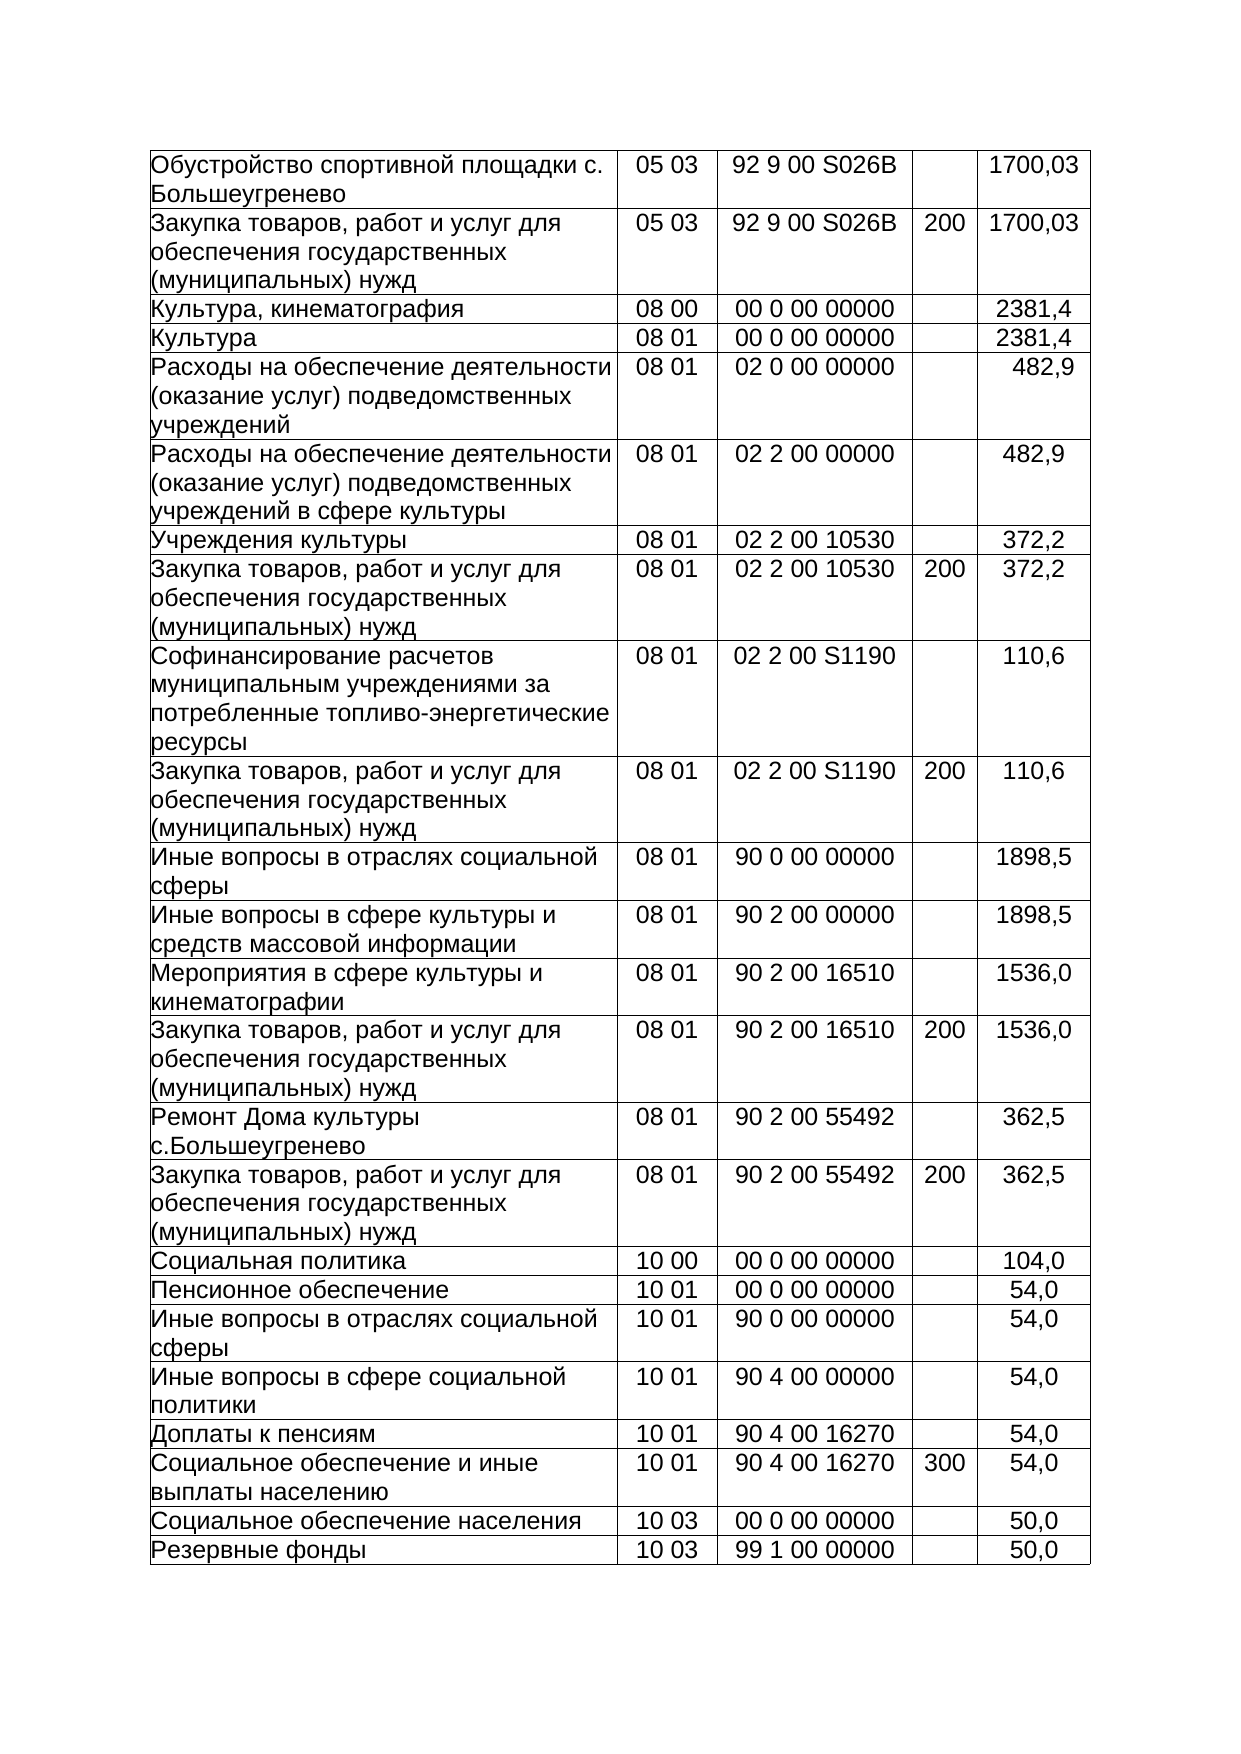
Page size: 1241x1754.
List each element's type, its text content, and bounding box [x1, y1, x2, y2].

table_cell 1898,5 [978, 901, 1090, 957]
table_cell [913, 1247, 977, 1275]
table_cell 90 2 00 16510 [718, 1016, 912, 1102]
table_cell 90 0 00 00000 [718, 843, 912, 900]
table_cell [913, 151, 977, 208]
table_cell 08 01 [618, 324, 717, 352]
table_cell 02 2 00 00000 [718, 440, 912, 525]
table_cell 00 0 00 00000 [718, 1507, 912, 1535]
table_cell 00 0 00 00000 [718, 295, 912, 323]
table_cell 08 01 [618, 641, 717, 756]
table_cell 362,5 [978, 1160, 1090, 1246]
table_cell Резервные фонды [151, 1536, 617, 1564]
table_cell 104,0 [978, 1247, 1090, 1275]
table_cell 08 01 [618, 353, 717, 438]
table_cell [913, 353, 977, 438]
table_cell [913, 440, 977, 525]
table_cell Социальное обеспечение и иные выплаты населению [151, 1449, 617, 1506]
table_cell 90 2 00 16510 [718, 959, 912, 1015]
table_cell [913, 1276, 977, 1304]
table_cell 90 4 00 16270 [718, 1420, 912, 1448]
table_cell Социальная политика [151, 1247, 617, 1275]
table_cell 54,0 [978, 1276, 1090, 1304]
table_cell 1536,0 [978, 1016, 1090, 1102]
table_cell 1700,03 [978, 151, 1090, 208]
table_cell Иные вопросы в сфере культуры и средств массовой информации [151, 901, 617, 957]
table_cell 10 01 [618, 1362, 717, 1419]
table_cell 372,2 [978, 526, 1090, 554]
table_cell Социальное обеспечение населения [151, 1507, 617, 1535]
table_cell 300 [913, 1449, 977, 1506]
table_cell Закупка товаров, работ и услуг для обеспечения государственных (муниципальных) нужд [151, 1160, 617, 1246]
table_cell 02 0 00 00000 [718, 353, 912, 438]
table_cell 1700,03 [978, 209, 1090, 294]
table_cell 08 00 [618, 295, 717, 323]
table_cell Закупка товаров, работ и услуг для обеспечения государственных (муниципальных) нужд [151, 1016, 617, 1102]
table_cell Культура, кинематография [151, 295, 617, 323]
table_cell 08 01 [618, 1016, 717, 1102]
table_cell Ремонт Дома культуры с.Большеугренево [151, 1103, 617, 1159]
table_cell 02 2 00 10530 [718, 526, 912, 554]
table_cell 05 03 [618, 151, 717, 208]
table_cell 10 01 [618, 1420, 717, 1448]
table_cell [913, 295, 977, 323]
table_cell 200 [913, 1160, 977, 1246]
table_cell 10 00 [618, 1247, 717, 1275]
table_cell Пенсионное обеспечение [151, 1276, 617, 1304]
table_cell 00 0 00 00000 [718, 1247, 912, 1275]
table_cell 90 2 00 00000 [718, 901, 912, 957]
table_cell [913, 526, 977, 554]
table_cell 110,6 [978, 641, 1090, 756]
table_cell 1536,0 [978, 959, 1090, 1015]
table_cell 1898,5 [978, 843, 1090, 900]
table_cell Закупка товаров, работ и услуг для обеспечения государственных (муниципальных) нужд [151, 757, 617, 842]
table_cell 99 1 00 00000 [718, 1536, 912, 1564]
table_cell 92 9 00 S026В [718, 209, 912, 294]
table_cell Расходы на обеспечение деятельности (оказание услуг) подведомственных учреждений [151, 353, 617, 438]
table_cell 2381,4 [978, 324, 1090, 352]
table_cell 200 [913, 1016, 977, 1102]
table_cell 54,0 [978, 1449, 1090, 1506]
table_cell [913, 1507, 977, 1535]
table_cell [913, 324, 977, 352]
table_cell [913, 1305, 977, 1361]
table_cell 482,9 [978, 353, 1090, 438]
table_cell [913, 843, 977, 900]
table_cell Софинансирование расчетов муниципальным учреждениями за потребленные топливо-энергетические ресурсы [151, 641, 617, 756]
table_cell 54,0 [978, 1420, 1090, 1448]
table_cell Иные вопросы в отраслях социальной сферы [151, 1305, 617, 1361]
table_cell 10 01 [618, 1449, 717, 1506]
table_cell Иные вопросы в сфере социальной политики [151, 1362, 617, 1419]
table_cell Расходы на обеспечение деятельности (оказание услуг) подведомственных учреждений в сфере культуры [151, 440, 617, 525]
table_cell 02 2 00 S1190 [718, 757, 912, 842]
table_cell 90 4 00 16270 [718, 1449, 912, 1506]
table_cell 90 4 00 00000 [718, 1362, 912, 1419]
table_cell 08 01 [618, 959, 717, 1015]
table_cell 200 [913, 757, 977, 842]
table_cell [913, 959, 977, 1015]
table_cell Доплаты к пенсиям [151, 1420, 617, 1448]
table_cell 482,9 [978, 440, 1090, 525]
table_cell 54,0 [978, 1305, 1090, 1361]
table_cell 02 2 00 S1190 [718, 641, 912, 756]
table_cell 00 0 00 00000 [718, 324, 912, 352]
table_cell 08 01 [618, 526, 717, 554]
table_cell 110,6 [978, 757, 1090, 842]
table_cell Учреждения культуры [151, 526, 617, 554]
table_cell 05 03 [618, 209, 717, 294]
table_cell 362,5 [978, 1103, 1090, 1159]
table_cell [151, 209, 617, 294]
table_cell [913, 1103, 977, 1159]
table_cell 08 01 [618, 555, 717, 640]
table_cell 2381,4 [978, 295, 1090, 323]
table_cell Закупка товаров, работ и услуг для обеспечения государственных (муниципальных) нужд [151, 555, 617, 640]
table_cell 08 01 [618, 901, 717, 957]
table_cell 02 2 00 10530 [718, 555, 912, 640]
table_cell 10 03 [618, 1536, 717, 1564]
table_cell [913, 1362, 977, 1419]
table_cell Иные вопросы в отраслях социальной сферы [151, 843, 617, 900]
table_cell 08 01 [618, 843, 717, 900]
table_cell 92 9 00 S026В [718, 151, 912, 208]
table_cell 08 01 [618, 440, 717, 525]
table_cell 50,0 [978, 1507, 1090, 1535]
table_cell Мероприятия в сфере культуры и кинематографии [151, 959, 617, 1015]
table_cell 90 0 00 00000 [718, 1305, 912, 1361]
table_cell 10 01 [618, 1305, 717, 1361]
table_cell 200 [913, 209, 977, 294]
table_cell 200 [913, 555, 977, 640]
table_cell [913, 641, 977, 756]
table_cell 08 01 [618, 1160, 717, 1246]
table_cell 08 01 [618, 1103, 717, 1159]
table_cell [913, 901, 977, 957]
table_cell 90 2 00 55492 [718, 1103, 912, 1159]
table_cell 90 2 00 55492 [718, 1160, 912, 1246]
table_cell 08 01 [618, 757, 717, 842]
table_cell 372,2 [978, 555, 1090, 640]
table_cell 10 03 [618, 1507, 717, 1535]
table_cell Обустройство спортивной площадки с. Большеугренево [151, 151, 617, 208]
table_cell [913, 1420, 977, 1448]
table_cell [913, 1536, 977, 1564]
table_cell 10 01 [618, 1276, 717, 1304]
table_cell 00 0 00 00000 [718, 1276, 912, 1304]
table_cell Культура [151, 324, 617, 352]
table_cell 54,0 [978, 1362, 1090, 1419]
table_cell 50,0 [978, 1536, 1090, 1564]
